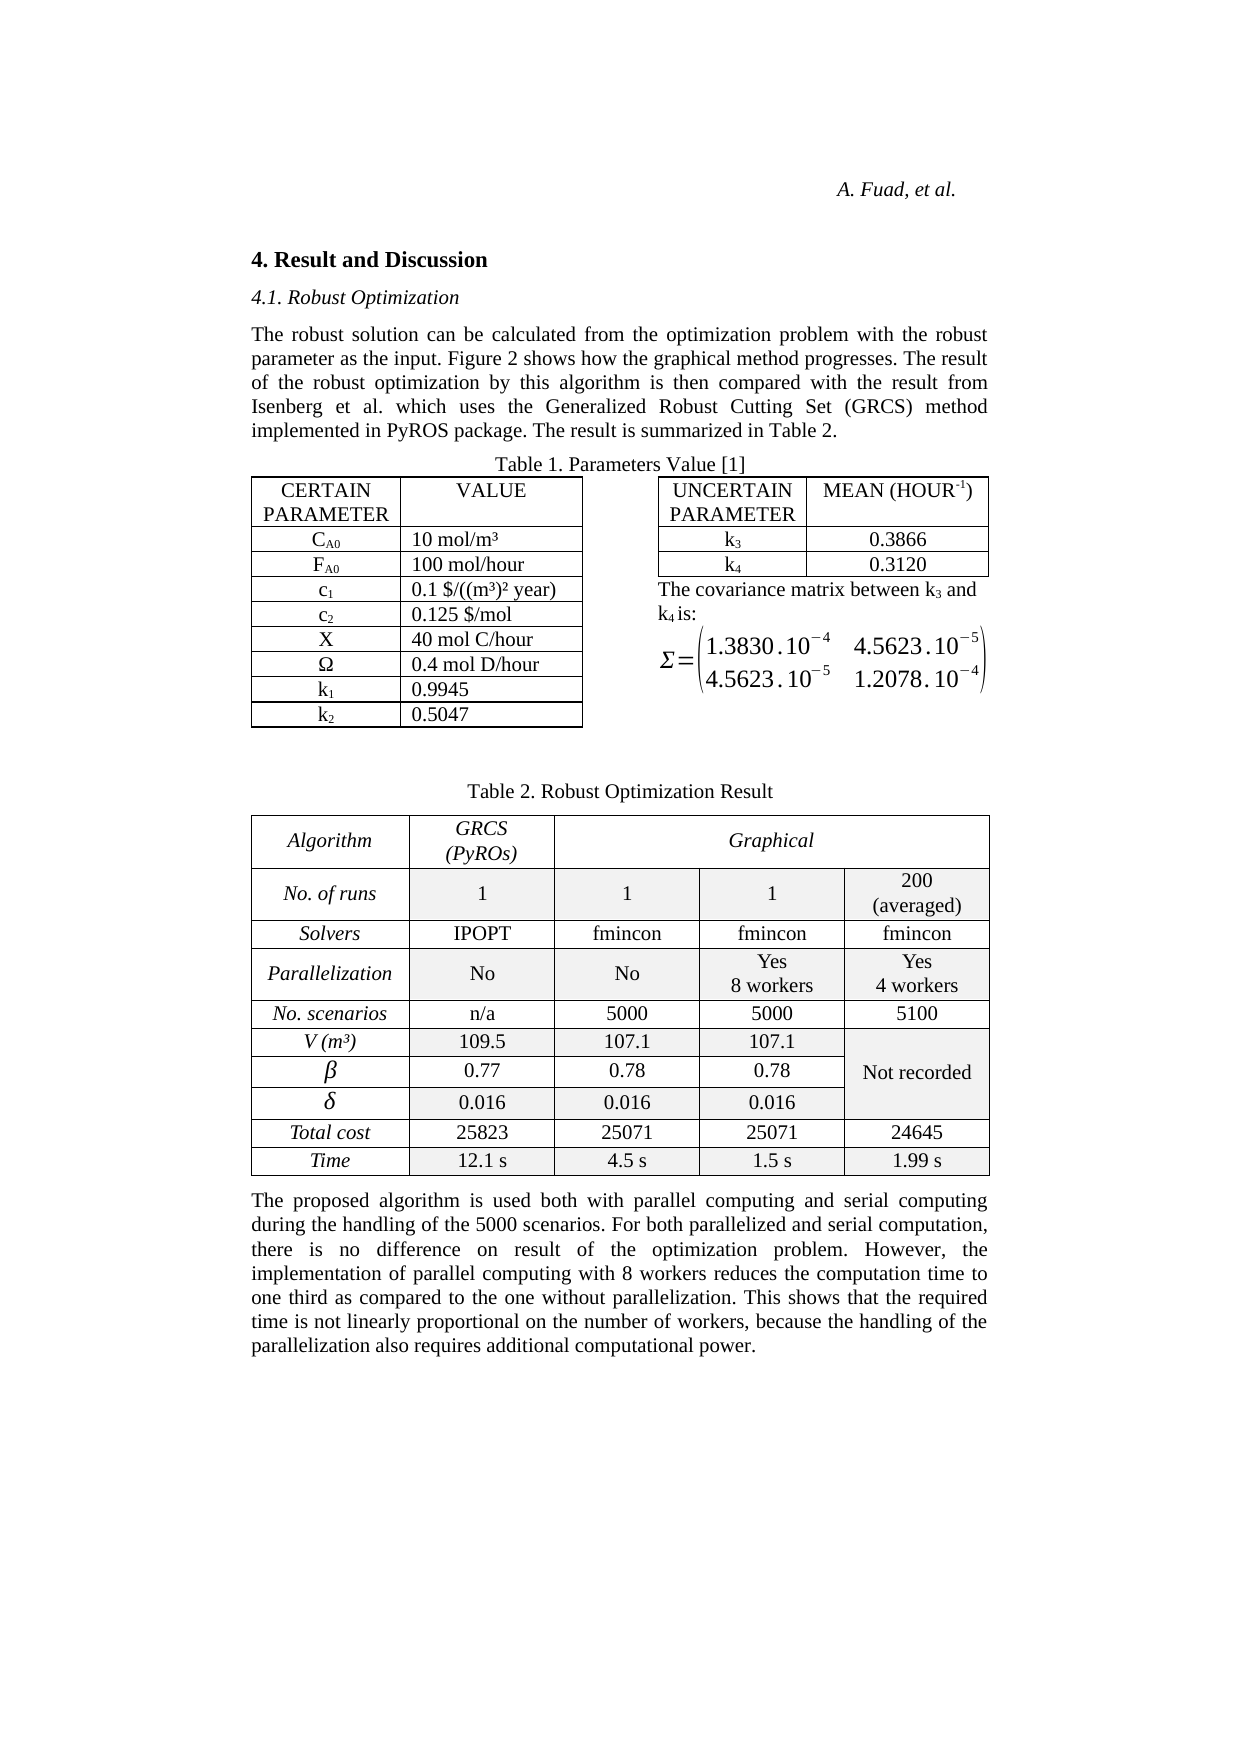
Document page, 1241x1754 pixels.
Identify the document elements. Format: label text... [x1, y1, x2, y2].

table_cell Yes 8 workers [700, 949, 844, 999]
table_cell k2 [252, 703, 400, 726]
table_cell Not recorded [845, 1029, 989, 1119]
table_cell Ω [252, 652, 400, 676]
table_header Value [401, 478, 582, 526]
table_cell 4.5 s [555, 1148, 699, 1175]
table_cell 25071 [700, 1120, 844, 1147]
table_cell Uncertain Parameter [659, 478, 806, 526]
table_header GRCS (PyROs) [410, 816, 554, 867]
table_cell No [410, 949, 554, 999]
table_cell 0.016 [555, 1088, 699, 1119]
table_header Certain Parameter [252, 478, 400, 526]
table_cell 0.78 [700, 1057, 844, 1087]
table_cell Mean (Hour-1) [807, 478, 988, 526]
text Table 2. Robust Optimization Result [251, 779, 989, 803]
table_cell Total cost [252, 1120, 409, 1147]
table_cell 1.99 s [845, 1148, 989, 1175]
table_cell 40 mol C/hour [401, 627, 582, 651]
table_cell Parallelization [252, 949, 409, 999]
table_cell 5000 [555, 1001, 699, 1028]
table_cell fmincon [555, 921, 699, 947]
table_cell [252, 1057, 409, 1087]
table_cell k3 [659, 527, 806, 551]
table_cell 0.3120 [807, 552, 988, 576]
table_cell 0.125 $/mol [401, 602, 582, 626]
table_cell 0.5047 [401, 703, 582, 726]
table_cell c2 [252, 602, 400, 626]
table_cell V (m³) [252, 1029, 409, 1056]
text The covariance matrix between k3 and k4 is: [658, 577, 989, 625]
text Robust Optimization [251, 285, 989, 309]
table_cell 0.1 $/((m³)² year) [401, 577, 582, 601]
table_cell Solvers [252, 921, 409, 947]
table_cell 0.9945 [401, 677, 582, 701]
table_cell k1 [252, 677, 400, 701]
table_cell 24645 [845, 1120, 989, 1147]
table_cell 0.4 mol D/hour [401, 652, 582, 676]
table_cell 1 [555, 869, 699, 919]
table_cell 100 mol/hour [401, 552, 582, 576]
table_cell CA0 [252, 527, 400, 551]
table_cell c1 [252, 577, 400, 601]
table_cell k4 [659, 552, 806, 576]
table_header Algorithm [252, 816, 409, 867]
table_cell IPOPT [410, 921, 554, 947]
table_cell 12.1 s [410, 1148, 554, 1175]
table_cell 1.5 s [700, 1148, 844, 1175]
table_header Graphical [555, 816, 989, 867]
table_cell n/a [410, 1001, 554, 1028]
table_cell Time [252, 1148, 409, 1175]
table_cell 10 mol/m³ [401, 527, 582, 551]
text The proposed algorithm is used both with parallel computing and serial computing during the handling of the 5000 scenarios. For both parallelized and serial computation, there is no difference on result of the optimization problem. However, the implementation of parallel computing with 8 workers reduces the computation time to one third as compared to the one without parallelization. This shows that the required time is not linearly proportional on the number of workers, because the handling of the parallelization also requires additional computational power. [251, 1188, 989, 1357]
table_cell 107.1 [555, 1029, 699, 1056]
table_cell FA0 [252, 552, 400, 576]
table_cell 1 [700, 869, 844, 919]
table_cell 0.3866 [807, 527, 988, 551]
table_cell 0.016 [410, 1088, 554, 1119]
table_cell 0.77 [410, 1057, 554, 1087]
table_cell Χ [252, 627, 400, 651]
text The robust solution can be calculated from the optimization problem with the robust parameter as the input. Figure 2 shows how the graphical method progresses. The result of the robust optimization by this algorithm is then compared with the result from Isenberg et al. which uses the Generalized Robust Cutting Set (GRCS) method implemented in PyROS package. The result is summarized in Table 2. [251, 322, 989, 442]
table_cell 1 [410, 869, 554, 919]
table_cell No. scenarios [252, 1001, 409, 1028]
table_cell No [555, 949, 699, 999]
table_cell [252, 1088, 409, 1119]
table_cell 25071 [555, 1120, 699, 1147]
table_cell fmincon [700, 921, 844, 947]
table_cell 107.1 [700, 1029, 844, 1056]
text Table 1. Parameters Value [1] [251, 452, 989, 476]
table_cell 109.5 [410, 1029, 554, 1056]
table_cell 200 (averaged) [845, 869, 989, 919]
table_cell 25823 [410, 1120, 554, 1147]
table_cell 0.016 [700, 1088, 844, 1119]
table_cell fmincon [845, 921, 989, 947]
table_cell 5100 [845, 1001, 989, 1028]
text Result and Discussion [251, 248, 989, 273]
table_cell 5000 [700, 1001, 844, 1028]
table_cell Yes 4 workers [845, 949, 989, 999]
table_cell 0.78 [555, 1057, 699, 1087]
table_cell No. of runs [252, 869, 409, 919]
